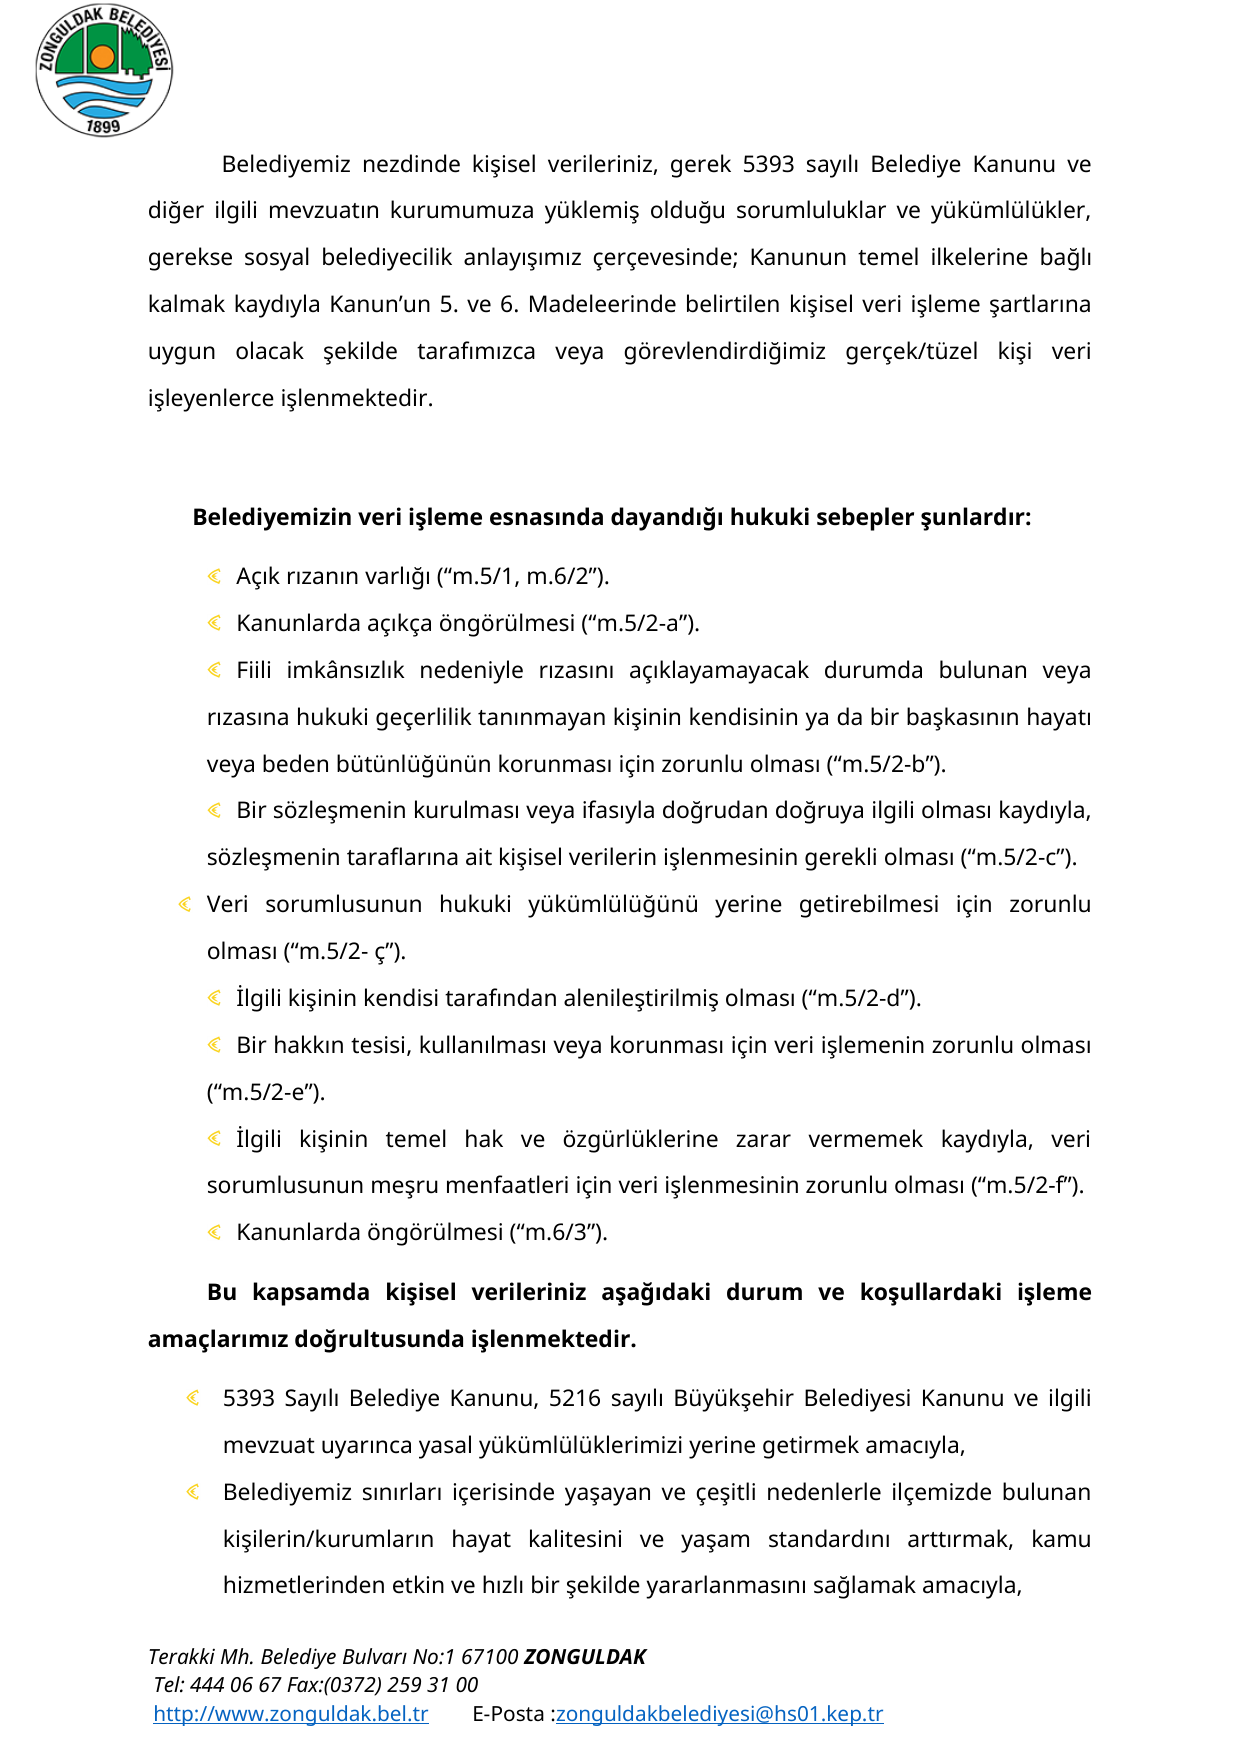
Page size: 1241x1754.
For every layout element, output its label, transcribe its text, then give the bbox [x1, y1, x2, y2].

picture [31, 0, 175, 138]
list Kanunlarda açıkça öngörülmesi (“m.5/2-a”). [207, 607, 1093, 638]
picture [207, 614, 223, 632]
list 5393 Sayılı Belediye Kanunu, 5216 sayılı Büyükşehir Belediyesi Kanunu ve ilgili mevzuat uyarınca yasal yükümlülüklerimizi yerine getirmek amacıyla, [185, 1382, 1093, 1460]
list Bir hakkın tesisi, kullanılması veya korunması için veri işlemenin zorunlu olması (“m.5/2-e”). [207, 1029, 1093, 1107]
list İlgili kişinin kendisi tarafından alenileştirilmiş olması (“m.5/2-d”). [177, 982, 1093, 1013]
list Açık rızanın varlığı (“m.5/1, m.6/2”). [207, 560, 1093, 591]
picture [186, 1389, 201, 1407]
picture [207, 802, 223, 819]
list Kanunlarda öngörülmesi (“m.6/3”). [207, 1216, 1093, 1248]
picture [207, 568, 223, 585]
picture [207, 1130, 223, 1147]
text Belediyemizin veri işleme esnasında dayandığı hukuki sebepler şunlardır: [148, 501, 1093, 532]
list İlgili kişinin temel hak ve özgürlüklerine zarar vermemek kaydıyla, veri sorumlusunun meşru menfaatleri için veri işlenmesinin zorunlu olması (“m.5/2-f”). [207, 1123, 1093, 1201]
list Fiili imkânsızlık nedeniyle rızasını açıklayamayacak durumda bulunan veya rızasına hukuki geçerlilik tanınmayan kişinin kendisinin ya da bir başkasının hayatı veya beden bütünlüğünün korunması için zorunlu olması (“m.5/2-b”). [207, 654, 1093, 779]
picture [207, 1224, 223, 1241]
text Bu kapsamda kişisel verileriniz aşağıdaki durum ve koşullardaki işleme amaçlarımız doğrultusunda işlenmektedir. [148, 1276, 1093, 1354]
picture [186, 1483, 201, 1501]
picture [207, 989, 223, 1007]
text Belediyemiz nezdinde kişisel verileriniz, gerek 5393 sayılı Belediye Kanunu ve diğer ilgili mevzuatın kurumumuza yüklemiş olduğu sorumluluklar ve yükümlülükler, gerekse sosyal belediyecilik anlayışımız çerçevesinde; Kanunun temel ilkelerine bağlı kalmak kaydıyla Kanun’un 5. ve 6. Madeleerinde belirtilen kişisel veri işleme şartlarına uygun olacak şekilde tarafımızca veya görevlendirdiğimiz gerçek/tüzel kişi veri işleyenlerce işlenmektedir. [148, 148, 1093, 413]
picture [178, 896, 193, 913]
list Belediyemiz sınırları içerisinde yaşayan ve çeşitli nedenlerle ilçemizde bulunan kişilerin/kurumların hayat kalitesini ve yaşam standardını arttırmak, kamu hizmetlerinden etkin ve hızlı bir şekilde yararlanmasını sağlamak amacıyla, [185, 1476, 1093, 1601]
picture [207, 1036, 223, 1054]
list Veri sorumlusunun hukuki yükümlülüğünü yerine getirebilmesi için zorunlu olması (“m.5/2- ç”). [177, 888, 1093, 966]
list Bir sözleşmenin kurulması veya ifasıyla doğrudan doğruya ilgili olması kaydıyla, sözleşmenin taraflarına ait kişisel verilerin işlenmesinin gerekli olması (“m.5/2-c”). [207, 794, 1093, 873]
picture [207, 661, 223, 679]
